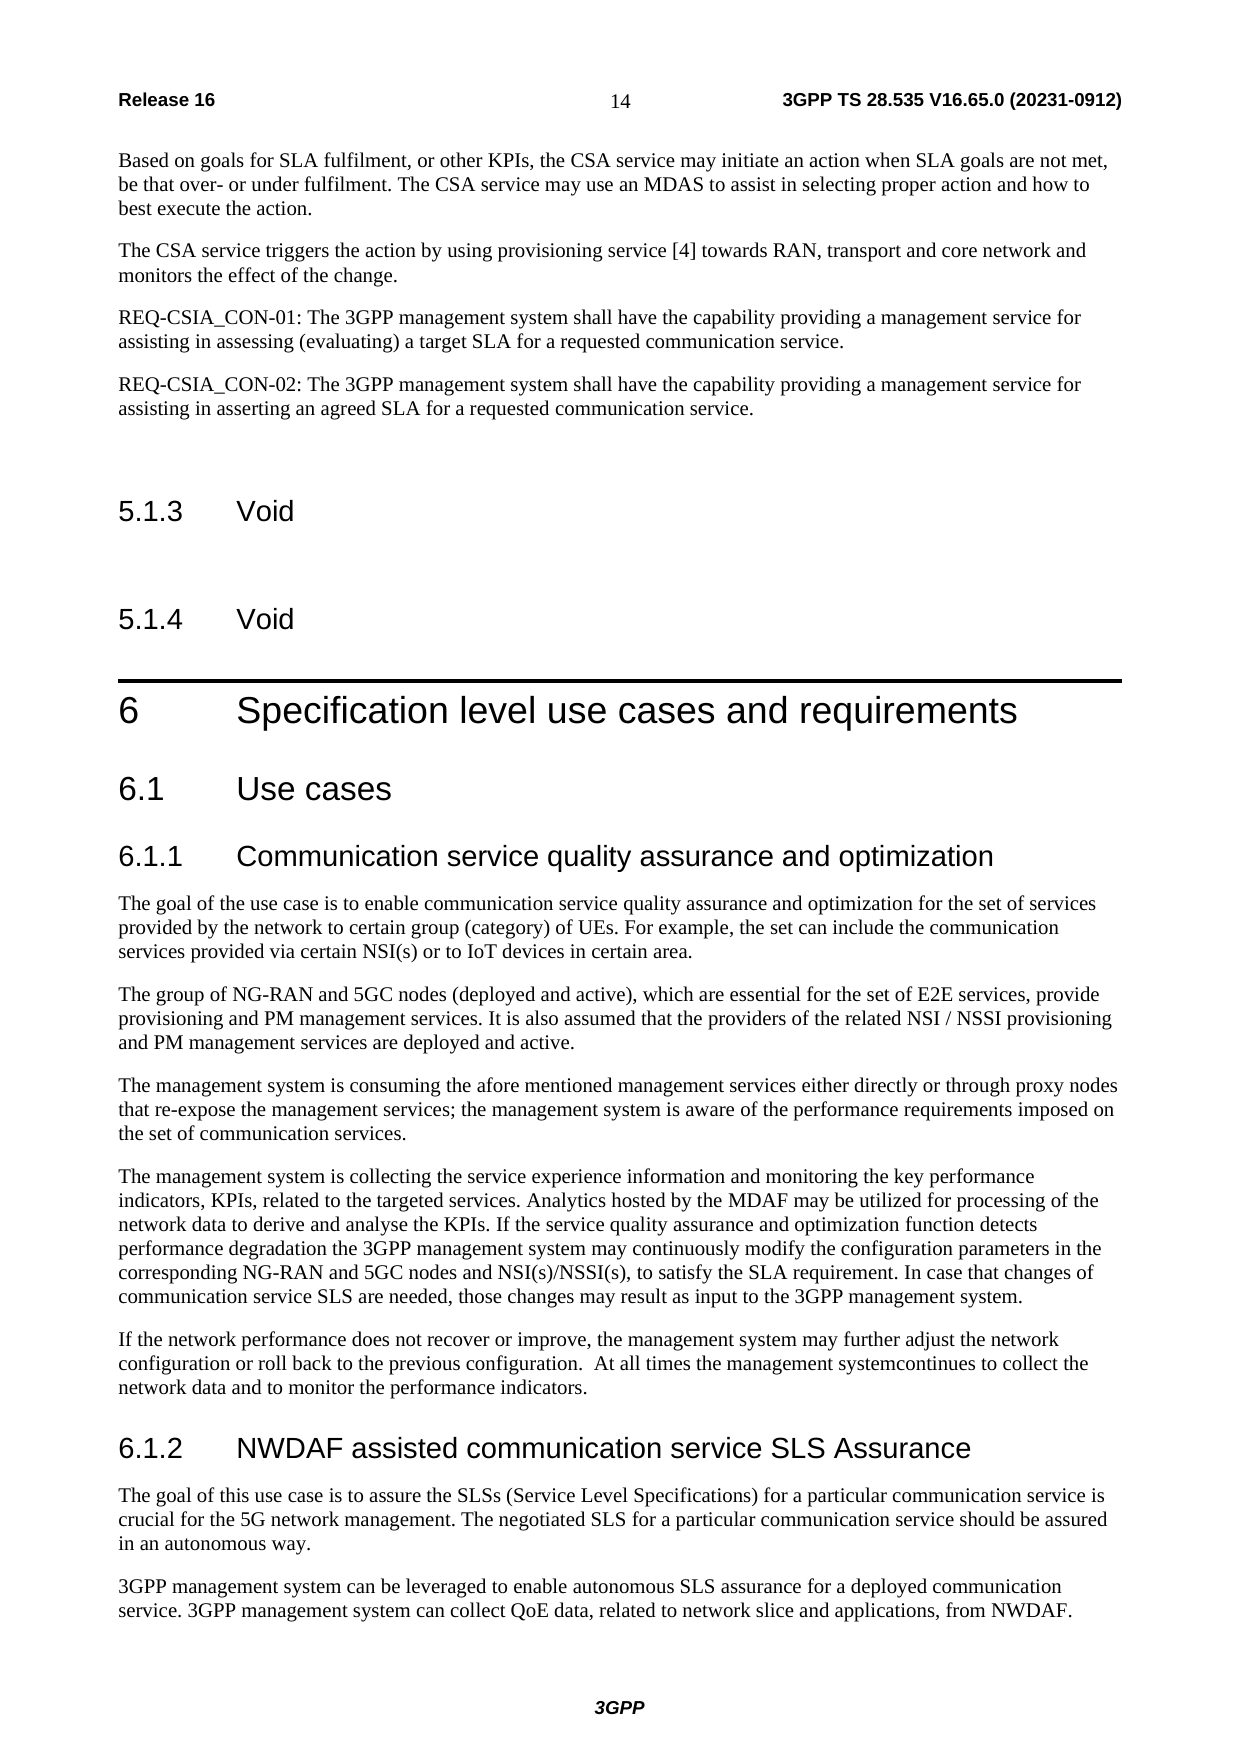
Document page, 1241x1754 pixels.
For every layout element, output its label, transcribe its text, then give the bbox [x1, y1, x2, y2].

text The CSA service triggers the action by using provisioning service [4] towards RAN, transport and core network and monitors the effect of the change. [118, 238, 1122, 287]
text The goal of the use case is to enable communication service quality assurance and optimization for the set of services provided by the network to certain group (category) of UEs. For example, the set can include the communication services provided via certain NSI(s) or to IoT devices in certain area. [118, 891, 1122, 963]
subtitle 5.1.4 Void [118, 602, 1122, 636]
text Based on goals for SLA fulfilment, or other KPIs, the CSA service may initiate an action when SLA goals are not met, be that over- or under fulfilment. The CSA service may use an MDAS to assist in selecting proper action and how to best execute the action. [118, 147, 1122, 220]
text REQ-CSIA_CON-01: The 3GPP management system shall have the capability providing a management service for assisting in assessing (evaluating) a target SLA for a requested communication service. [118, 305, 1122, 353]
text The management system is consuming the afore mentioned management services either directly or through proxy nodes that re-expose the management services; the management system is aware of the performance requirements imposed on the set of communication services. [118, 1073, 1122, 1145]
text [118, 1574, 1122, 1622]
text If the network performance does not recover or improve, the management system may further adjust the network configuration or roll back to the previous configuration. At all times the management systemcontinues to collect the network data and to monitor the performance indicators. [118, 1327, 1122, 1399]
subtitle 6.1.2 NWDAF assisted communication service SLS Assurance [118, 1431, 1122, 1464]
subtitle 6.1 Use cases [118, 769, 1122, 808]
subtitle 6.1.1 Communication service quality assurance and optimization [118, 839, 1122, 872]
text The management system is collecting the service experience information and monitoring the key performance indicators, KPIs, related to the targeted services. Analytics hosted by the MDAF may be utilized for processing of the network data to derive and analyse the KPIs. If the service quality assurance and optimization function detects performance degradation the 3GPP management system may continuously modify the configuration parameters in the corresponding NG-RAN and 5GC nodes and NSI(s)/NSSI(s), to satisfy the SLA requirement. In case that changes of communication service SLS are needed, those changes may result as input to the 3GPP management system. [118, 1164, 1122, 1308]
subtitle 6 Specification level use cases and requirements [118, 683, 1122, 732]
text The goal of this use case is to assure the SLSs (Service Level Specifications) for a particular communication service is crucial for the 5G network management. The negotiated SLS for a particular communication service should be assured in an autonomous way. [118, 1483, 1122, 1555]
text The group of NG-RAN and 5GC nodes (deployed and active), which are essential for the set of E2E services, provide provisioning and PM management services. It is also assumed that the providers of the related NSI / NSSI provisioning and PM management services are deployed and active. [118, 982, 1122, 1054]
text REQ-CSIA_CON-02: The 3GPP management system shall have the capability providing a management service for assisting in asserting an agreed SLA for a requested communication service. [118, 372, 1122, 420]
subtitle 5.1.3 Void [118, 494, 1122, 528]
